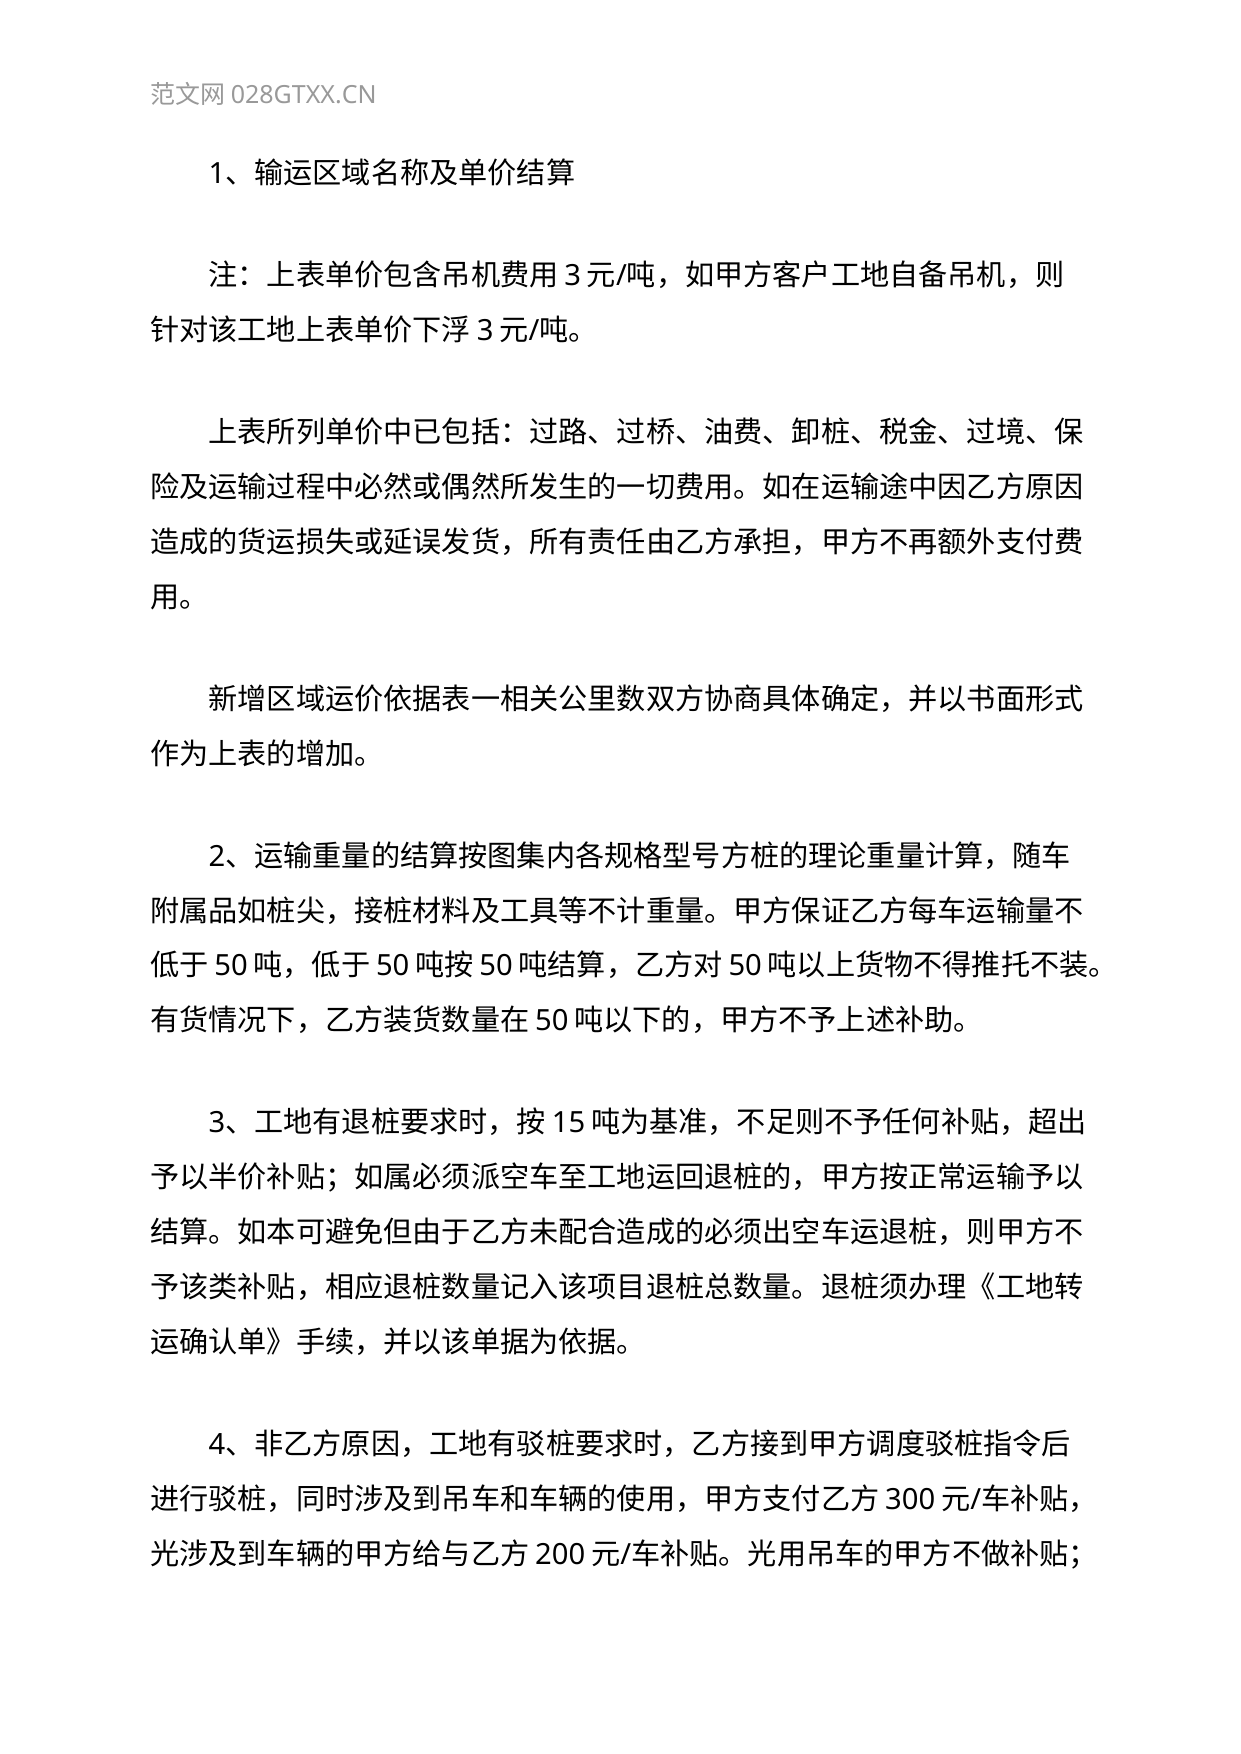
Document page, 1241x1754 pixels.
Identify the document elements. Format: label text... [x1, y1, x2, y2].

text 1、输运区域名称及单价结算 [150, 150, 1090, 192]
text 2、运输重量的结算按图集内各规格型号方桩的理论重量计算，随车附属品如桩尖，接桩材料及工具等不计重量。甲方保证乙方每车运输量不低于50吨，低于50吨按50吨结算，乙方对50吨以上货物不得推托不装。有货情况下，乙方装货数量在50吨以下的，甲方不予上述补助。 [150, 832, 1090, 1039]
text 上表所列单价中已包括：过路、过桥、油费、卸桩、税金、过境、保险及运输过程中必然或偶然所发生的一切费用。如在运输途中因乙方原因造成的货运损失或延误发货，所有责任由乙方承担，甲方不再额外支付费用。 [150, 409, 1090, 616]
text 新增区域运价依据表一相关公里数双方协商具体确定，并以书面形式作为上表的增加。 [150, 675, 1090, 773]
text 注：上表单价包含吊机费用3元/吨，如甲方客户工地自备吊机，则针对该工地上表单价下浮3元/吨。 [150, 252, 1090, 349]
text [150, 1420, 1090, 1573]
text 3、工地有退桩要求时，按15吨为基准，不足则不予任何补贴，超出予以半价补贴；如属必须派空车至工地运回退桩的，甲方按正常运输予以结算。如本可避免但由于乙方未配合造成的必须出空车运退桩，则甲方不予该类补贴，相应退桩数量记入该项目退桩总数量。退桩须办理《工地转运确认单》手续，并以该单据为依据。 [150, 1099, 1090, 1361]
